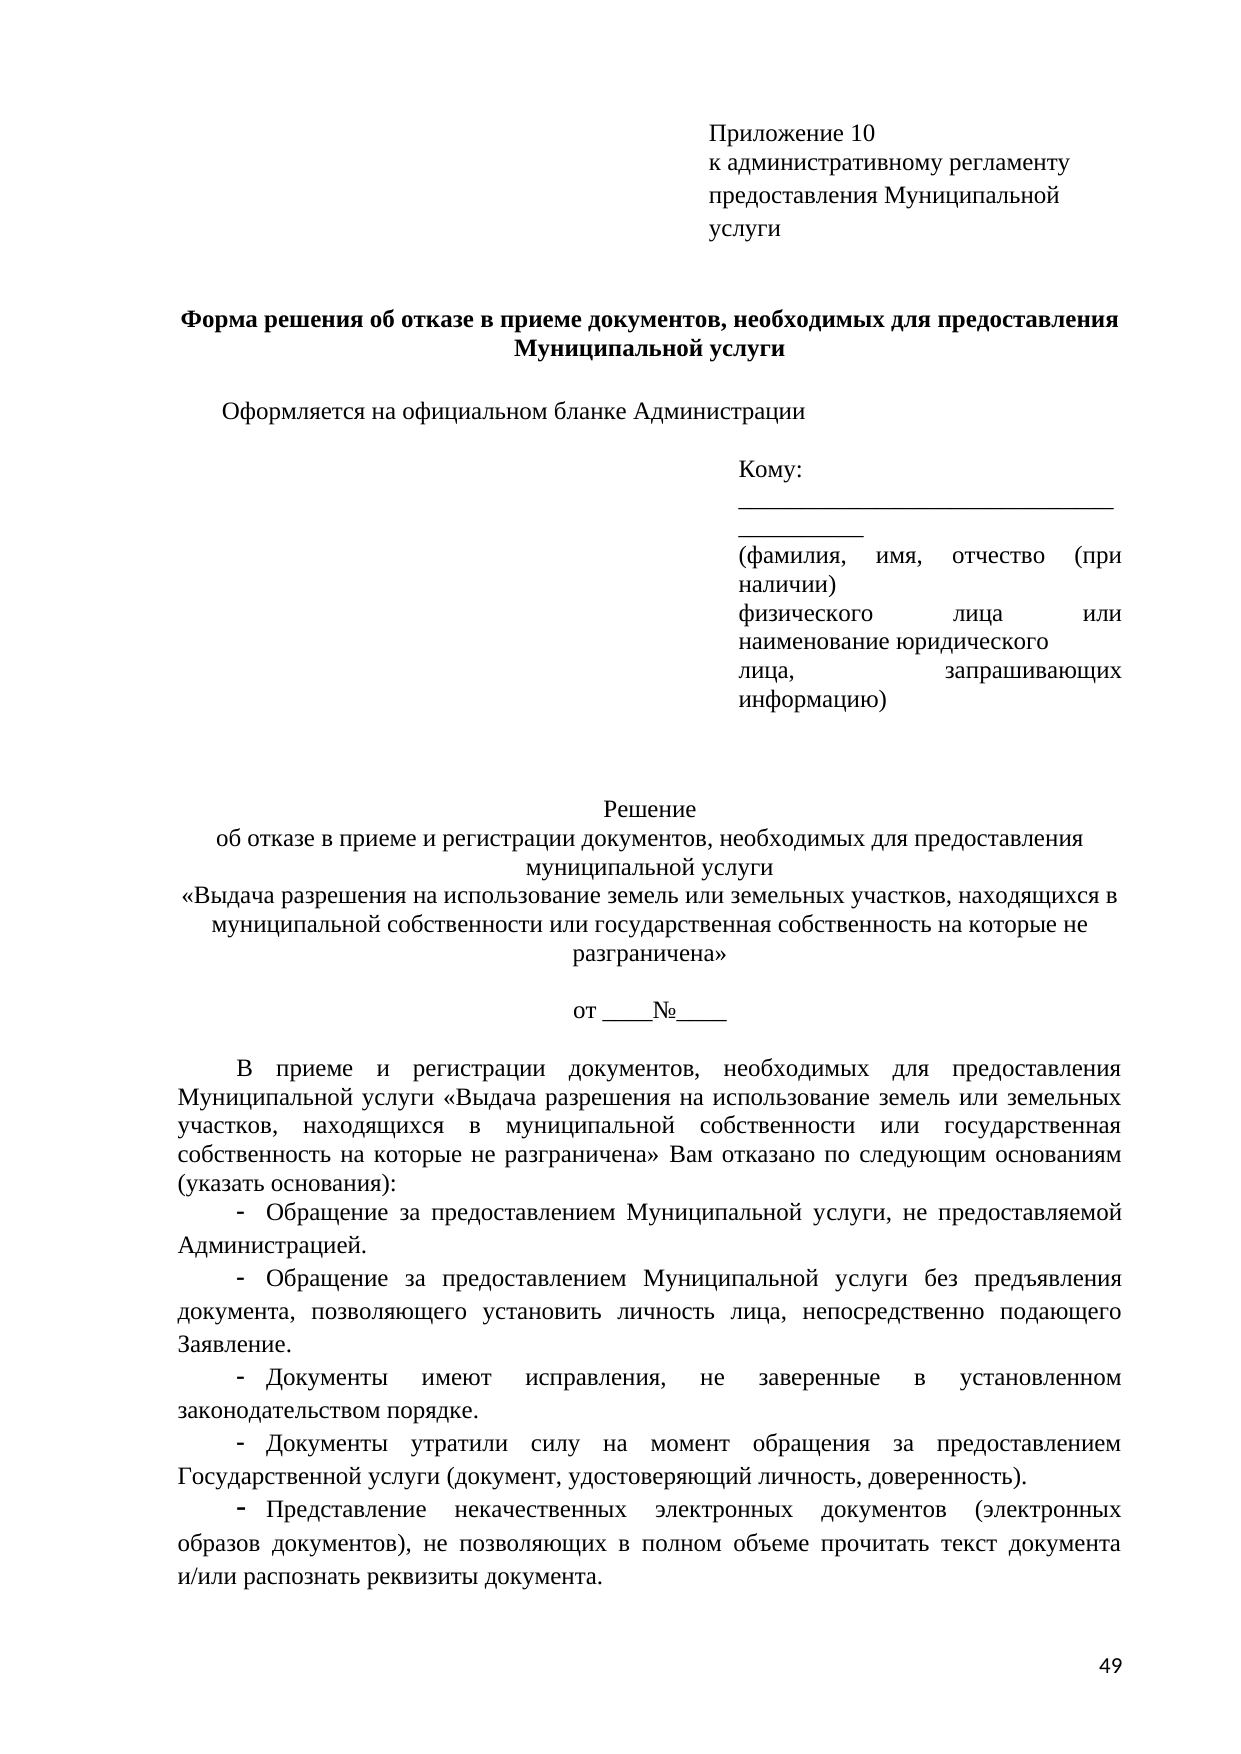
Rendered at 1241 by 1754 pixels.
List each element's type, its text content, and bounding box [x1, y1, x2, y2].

text В приеме и регистрации документов, необходимых для предоставления Муниципальной услуги «Выдача разрешения на использование земель или земельных участков, находящихся в муниципальной собственности или государственная собственность на которые не разграничена» Вам отказано по следующим основаниям (указать основания): [177, 1053, 1122, 1197]
list Представление некачественных электронных документов (электронных образов документов), не позволяющих в полном объеме прочитать текст документа и/или распознать реквизиты документа. [177, 1494, 1122, 1590]
text (фамилия, имя, отчество (при наличии) [738, 540, 1122, 598]
text «Выдача разрешения на использование земель или земельных участков, находящихся в муниципальной собственности или государственная собственность на которые не разграничена» [177, 881, 1122, 967]
text лица, запрашивающих информацию) [738, 655, 1122, 713]
list Обращение за предоставлением Муниципальной услуги, не предоставляемой Администрацией. [177, 1197, 1122, 1258]
text физического лица или наименование юридического [738, 598, 1122, 655]
text Кому: ________________________________________ [738, 454, 1122, 540]
subtitle Форма решения об отказе в приеме документов, необходимых для предоставления Муниципальной услуги [177, 304, 1122, 361]
text об отказе в приеме и регистрации документов, необходимых для предоставления муниципальной услуги [177, 823, 1122, 881]
list Обращение за предоставлением Муниципальной услуги без предъявления документа, позволяющего установить личность лица, непосредственно подающего Заявление. [177, 1263, 1122, 1358]
subtitle Приложение 10 [709, 118, 1122, 147]
list Документы утратили силу на момент обращения за предоставлением Государственной услуги (документ, удостоверяющий личность, доверенность). [177, 1428, 1122, 1490]
text Решение [177, 794, 1122, 823]
text Оформляется на официальном бланке Администрации [207, 396, 1122, 425]
text от ____№____ [177, 996, 1122, 1024]
list Документы имеют исправления, не заверенные в установленном законодательством порядке. [177, 1362, 1122, 1424]
text к административному регламенту предоставления Муниципальной услуги [709, 147, 1122, 242]
